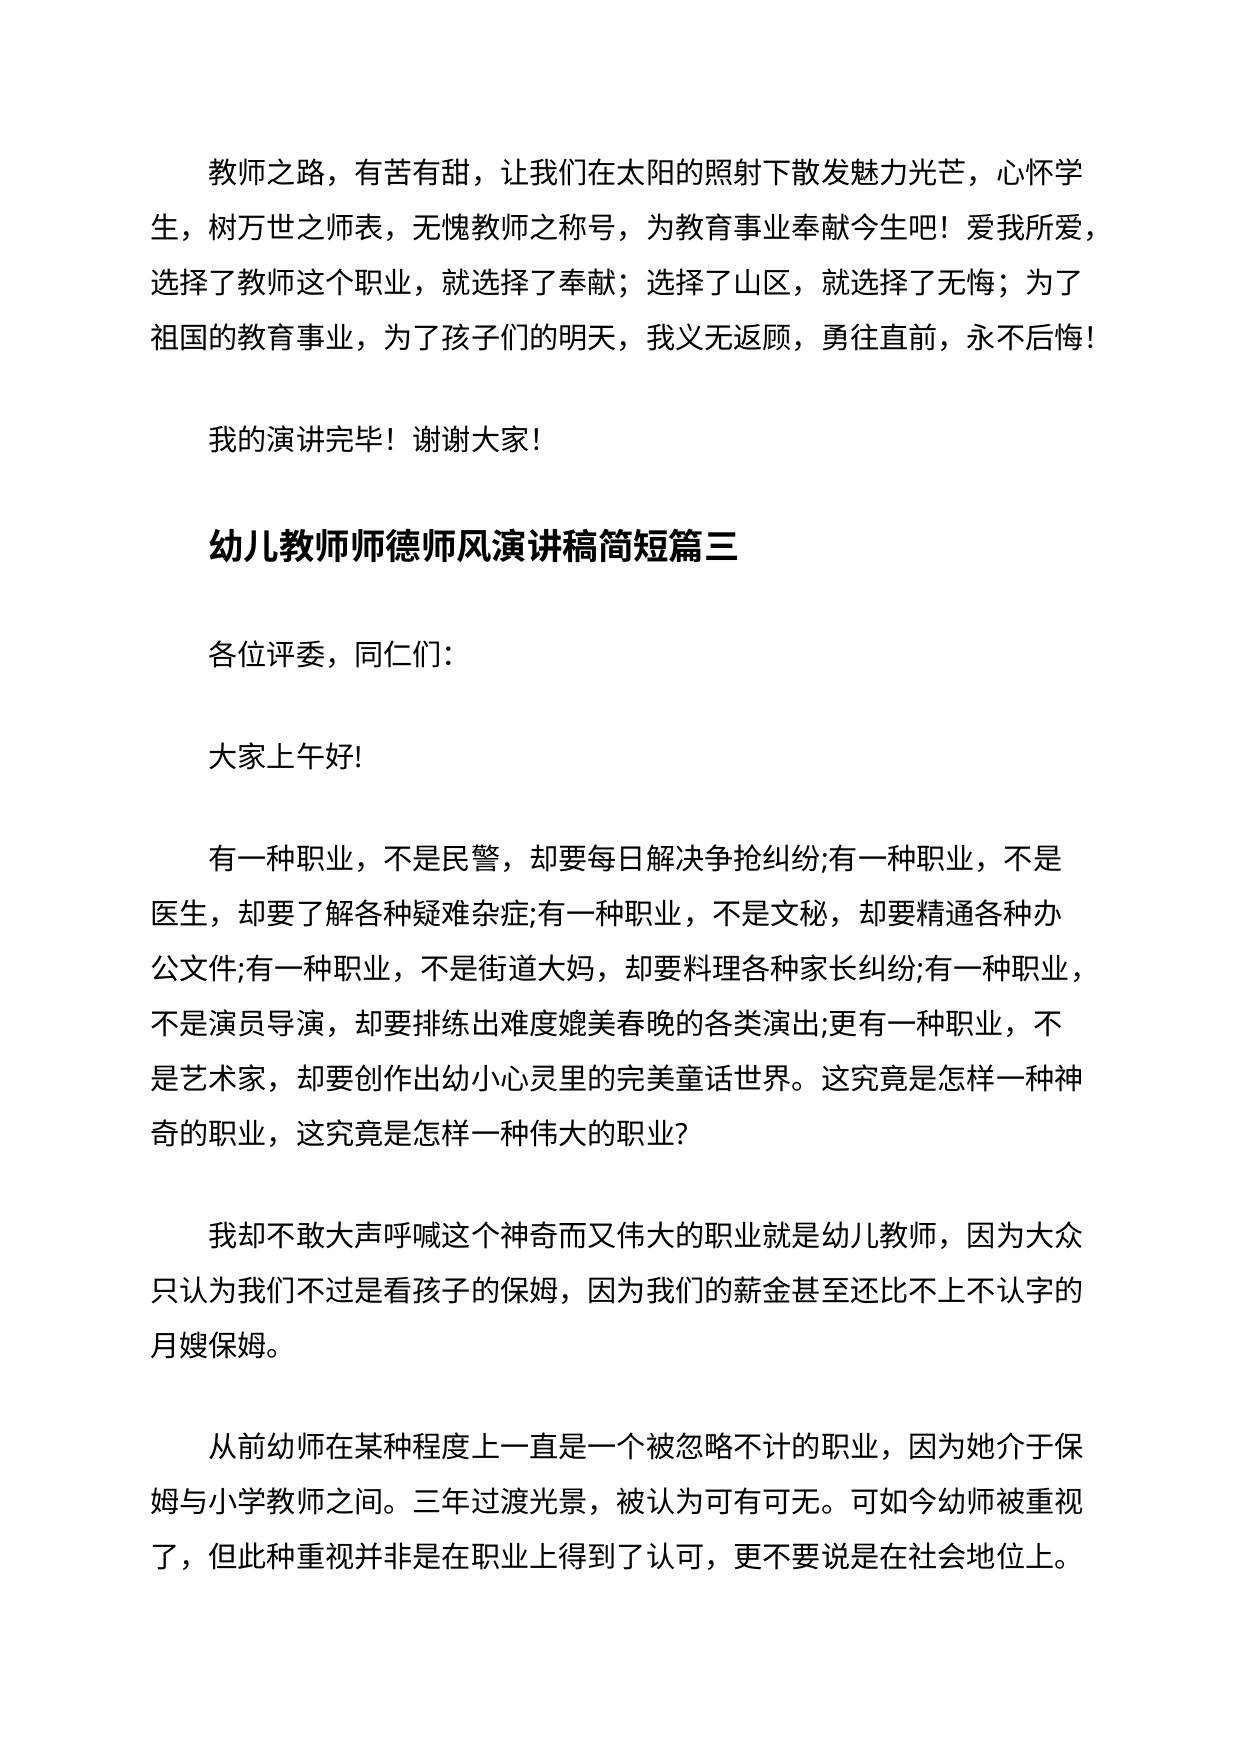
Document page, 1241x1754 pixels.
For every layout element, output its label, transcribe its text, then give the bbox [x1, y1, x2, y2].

text 我却不敢大声呼喊这个神奇而又伟大的职业就是幼儿教师，因为大众只认为我们不过是看孩子的保姆，因为我们的薪金甚至还比不上不认字的月嫂保姆。 [150, 1212, 1090, 1364]
text 有一种职业，不是民警，却要每日解决争抢纠纷;有一种职业，不是医生，却要了解各种疑难杂症;有一种职业，不是文秘，却要精通各种办公文件;有一种职业，不是街道大妈，却要料理各种家长纠纷;有一种职业，不是演员导演，却要排练出难度媲美春晚的各类演出;更有一种职业，不是艺术家，却要创作出幼小心灵里的完美童话世界。这究竟是怎样一种神奇的职业，这究竟是怎样一种伟大的职业? [150, 835, 1090, 1153]
text 幼儿教师师德师风演讲稿简短篇三 [150, 518, 1090, 569]
text 各位评委，同仁们： [150, 632, 1090, 674]
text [150, 1424, 1090, 1576]
text 教师之路，有苦有甜，让我们在太阳的照射下散发魅力光芒，心怀学生，树万世之师表，无愧教师之称号，为教育事业奉献今生吧！爱我所爱，选择了教师这个职业，就选择了奉献；选择了山区，就选择了无悔；为了祖国的教育事业，为了孩子们的明天，我义无返顾，勇往直前，永不后悔！ [150, 150, 1090, 357]
text 我的演讲完毕！谢谢大家！ [150, 416, 1090, 459]
text 大家上午好! [150, 733, 1090, 776]
